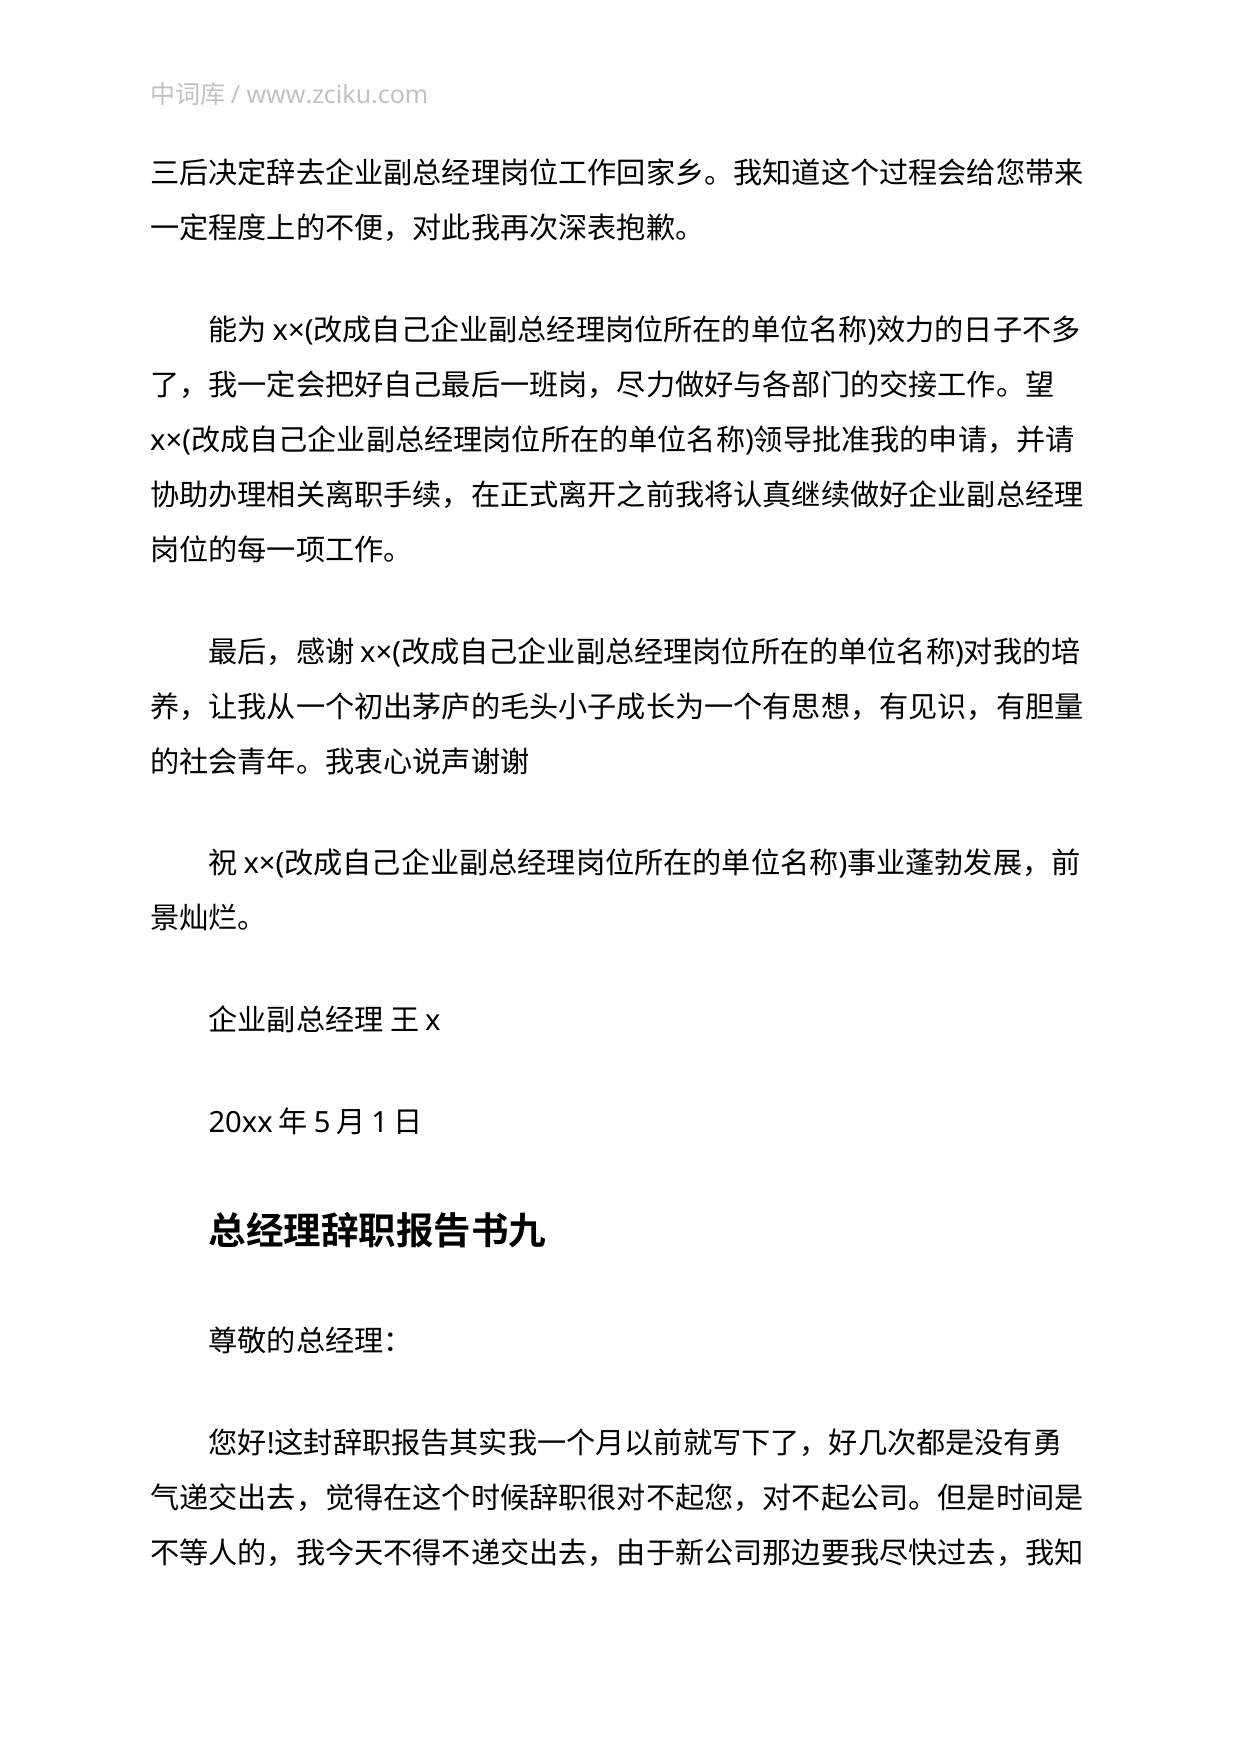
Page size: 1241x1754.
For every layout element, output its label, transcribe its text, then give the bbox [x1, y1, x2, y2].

text 能为x×(改成自己企业副总经理岗位所在的单位名称)效力的日子不多了，我一定会把好自己最后一班岗，尽力做好与各部门的交接工作。望x×(改成自己企业副总经理岗位所在的单位名称)领导批准我的申请，并请协助办理相关离职手续，在正式离开之前我将认真继续做好企业副总经理岗位的每一项工作。 [150, 307, 1090, 569]
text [150, 150, 1090, 247]
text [150, 1420, 1090, 1572]
text 企业副总经理 王x [150, 997, 1090, 1039]
text 尊敬的总经理： [150, 1318, 1090, 1360]
text 最后，感谢x×(改成自己企业副总经理岗位所在的单位名称)对我的培养，让我从一个初出茅庐的毛头小子成长为一个有思想，有见识，有胆量的社会青年。我衷心说声谢谢 [150, 628, 1090, 780]
text 祝x×(改成自己企业副总经理岗位所在的单位名称)事业蓬勃发展，前景灿烂。 [150, 840, 1090, 937]
text 总经理辞职报告书九 [150, 1201, 1090, 1255]
text 20xx年5月1日 [150, 1099, 1090, 1141]
